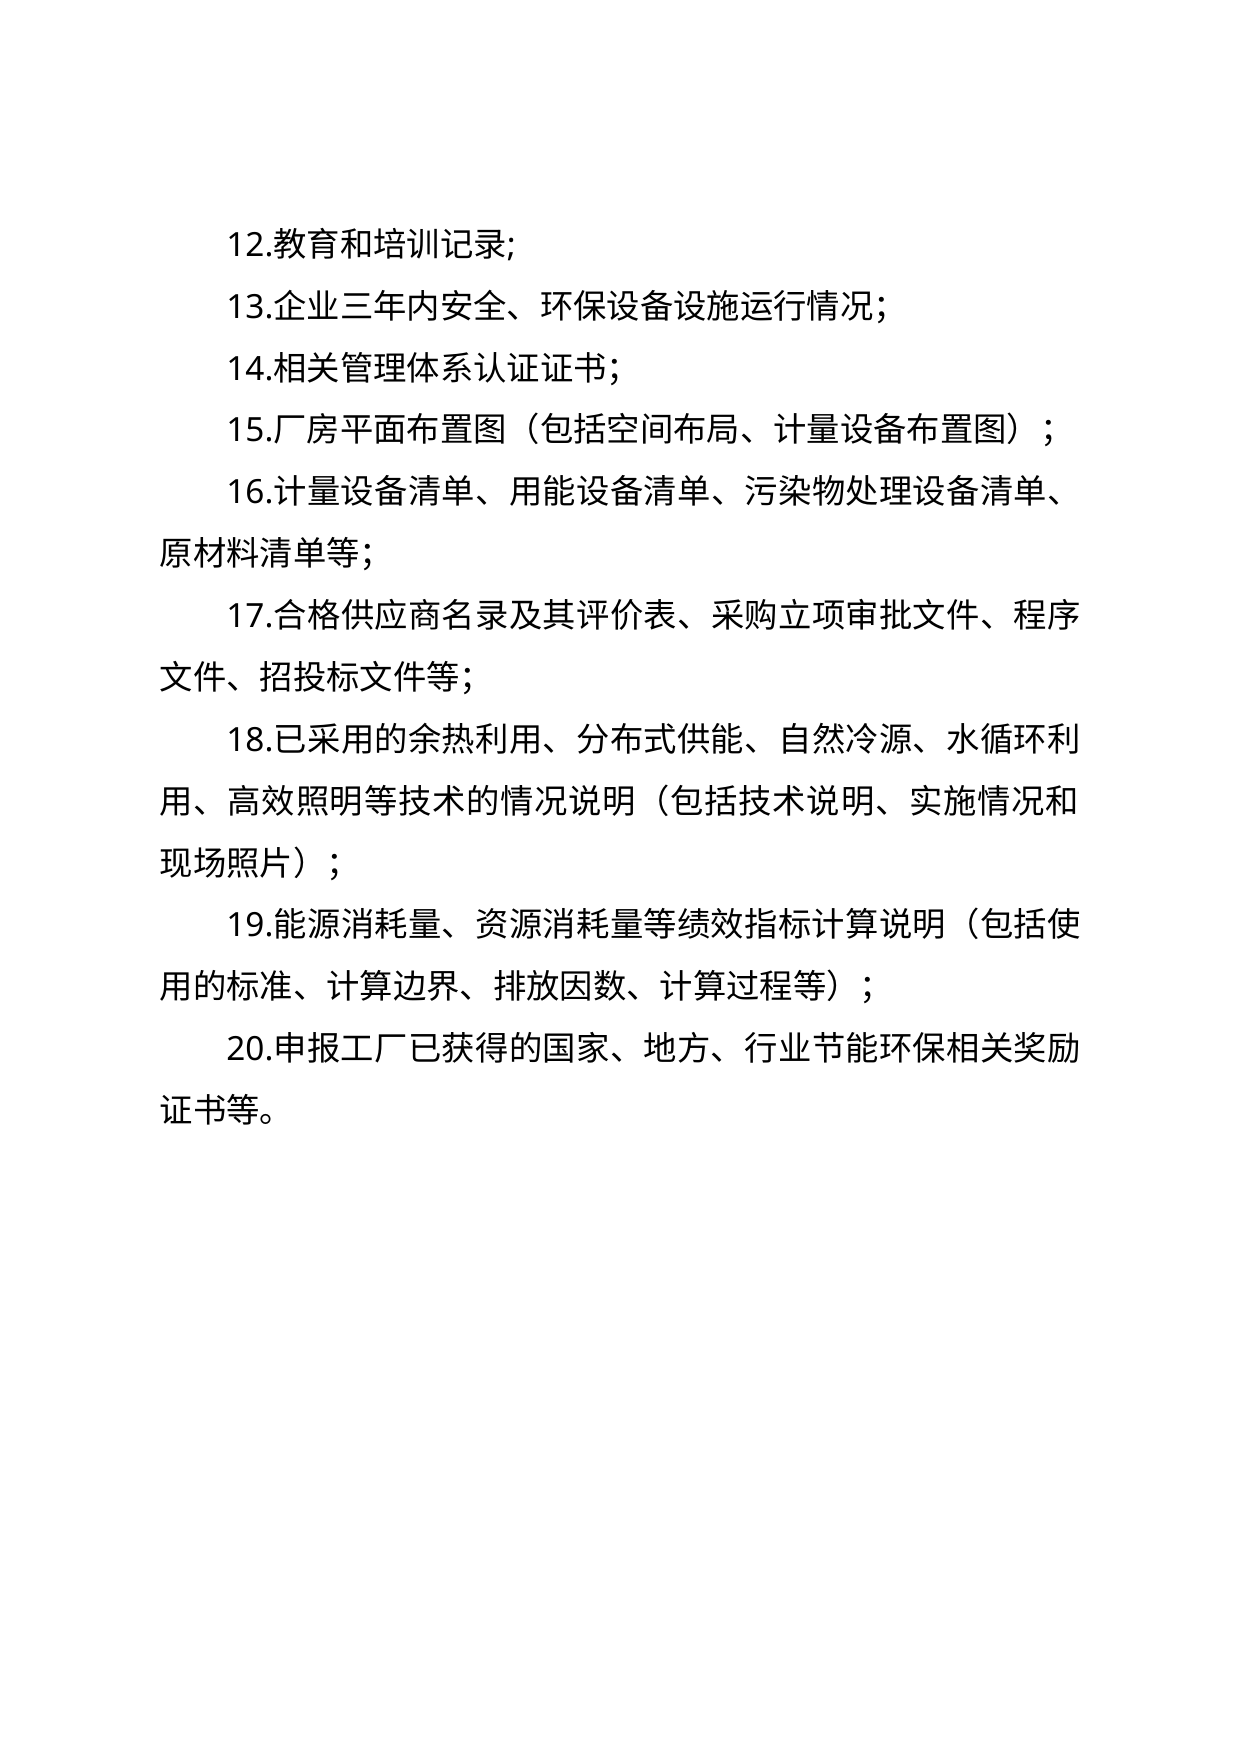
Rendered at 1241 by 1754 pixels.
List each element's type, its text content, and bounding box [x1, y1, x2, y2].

text 16.计量设备清单、用能设备清单、污染物处理设备清单、原材料清单等； [159, 454, 1081, 578]
text 15.厂房平面布置图（包括空间布局、计量设备布置图）； [159, 392, 1081, 454]
text 20.申报工厂已获得的国家、地方、行业节能环保相关奖励证书等。 [159, 1011, 1081, 1135]
text 18.已采用的余热利用、分布式供能、自然冷源、水循环利用、高效照明等技术的情况说明（包括技术说明、实施情况和现场照片）； [159, 702, 1081, 887]
text 19.能源消耗量、资源消耗量等绩效指标计算说明（包括使用的标准、计算边界、排放因数、计算过程等）； [159, 887, 1081, 1011]
text 14.相关管理体系认证证书； [159, 330, 1081, 392]
text 12.教育和培训记录; [159, 207, 1081, 268]
text 13.企业三年内安全、环保设备设施运行情况； [159, 268, 1081, 330]
text 17.合格供应商名录及其评价表、采购立项审批文件、程序文件、招投标文件等； [159, 578, 1081, 702]
